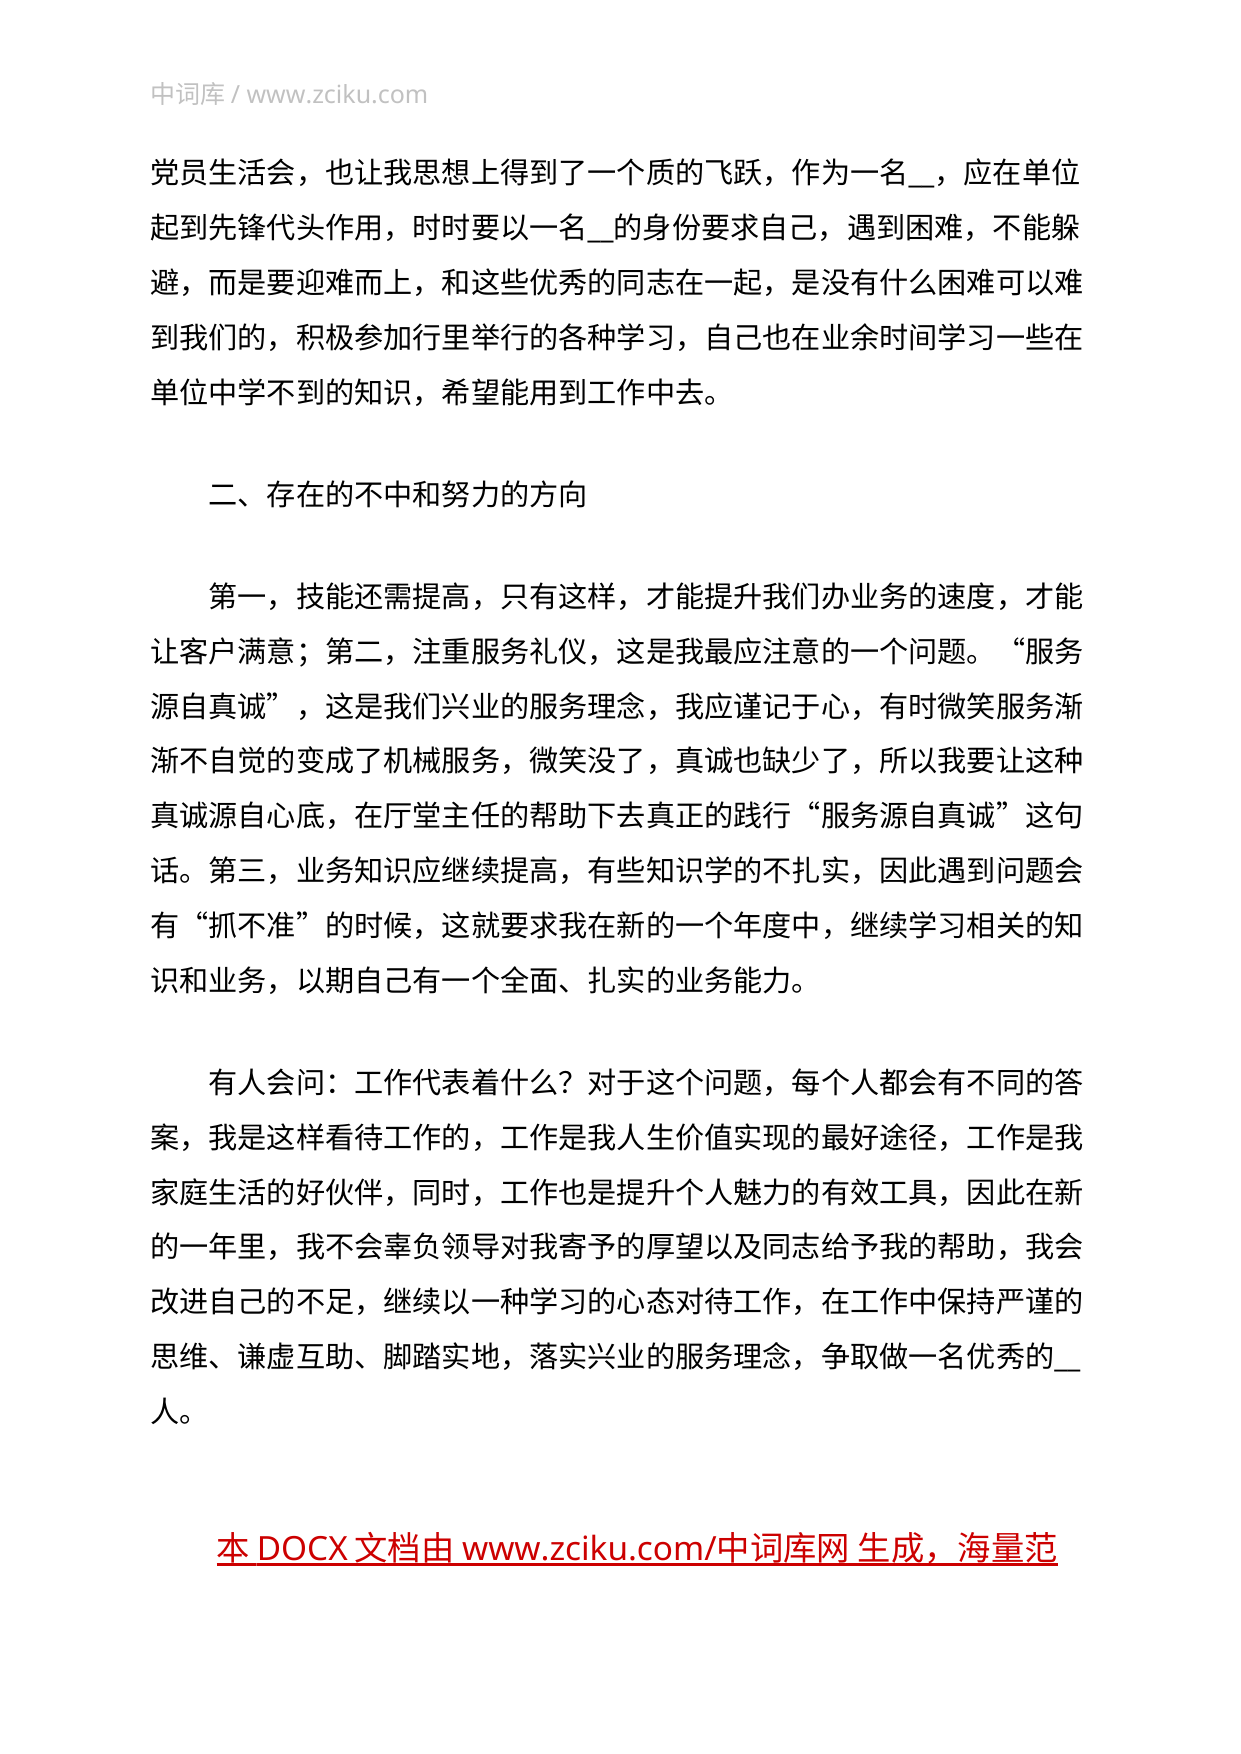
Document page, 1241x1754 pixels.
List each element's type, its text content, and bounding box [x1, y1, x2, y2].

text 二、存在的不中和努力的方向 [150, 472, 1090, 514]
text 有人会问：工作代表着什么？对于这个问题，每个人都会有不同的答案，我是这样看待工作的，工作是我人生价值实现的最好途径，工作是我家庭生活的好伙伴，同时，工作也是提升个人魅力的有效工具，因此在新的一年里，我不会辜负领导对我寄予的厚望以及同志给予我的帮助，我会改进自己的不足，继续以一种学习的心态对待工作，在工作中保持严谨的思维、谦虚互助、脚踏实地，落实兴业的服务理念，争取做一名优秀的__人。 [150, 1059, 1090, 1431]
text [150, 150, 1090, 412]
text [150, 1522, 1090, 1570]
text 第一，技能还需提高，只有这样，才能提升我们办业务的速度，才能让客户满意；第二，注重服务礼仪，这是我最应注意的一个问题。“服务源自真诚”，这是我们兴业的服务理念，我应谨记于心，有时微笑服务渐渐不自觉的变成了机械服务，微笑没了，真诚也缺少了，所以我要让这种真诚源自心底，在厅堂主任的帮助下去真正的践行“服务源自真诚”这句话。第三，业务知识应继续提高，有些知识学的不扎实，因此遇到问题会有“抓不准”的时候，这就要求我在新的一个年度中，继续学习相关的知识和业务，以期自己有一个全面、扎实的业务能力。 [150, 573, 1090, 1000]
